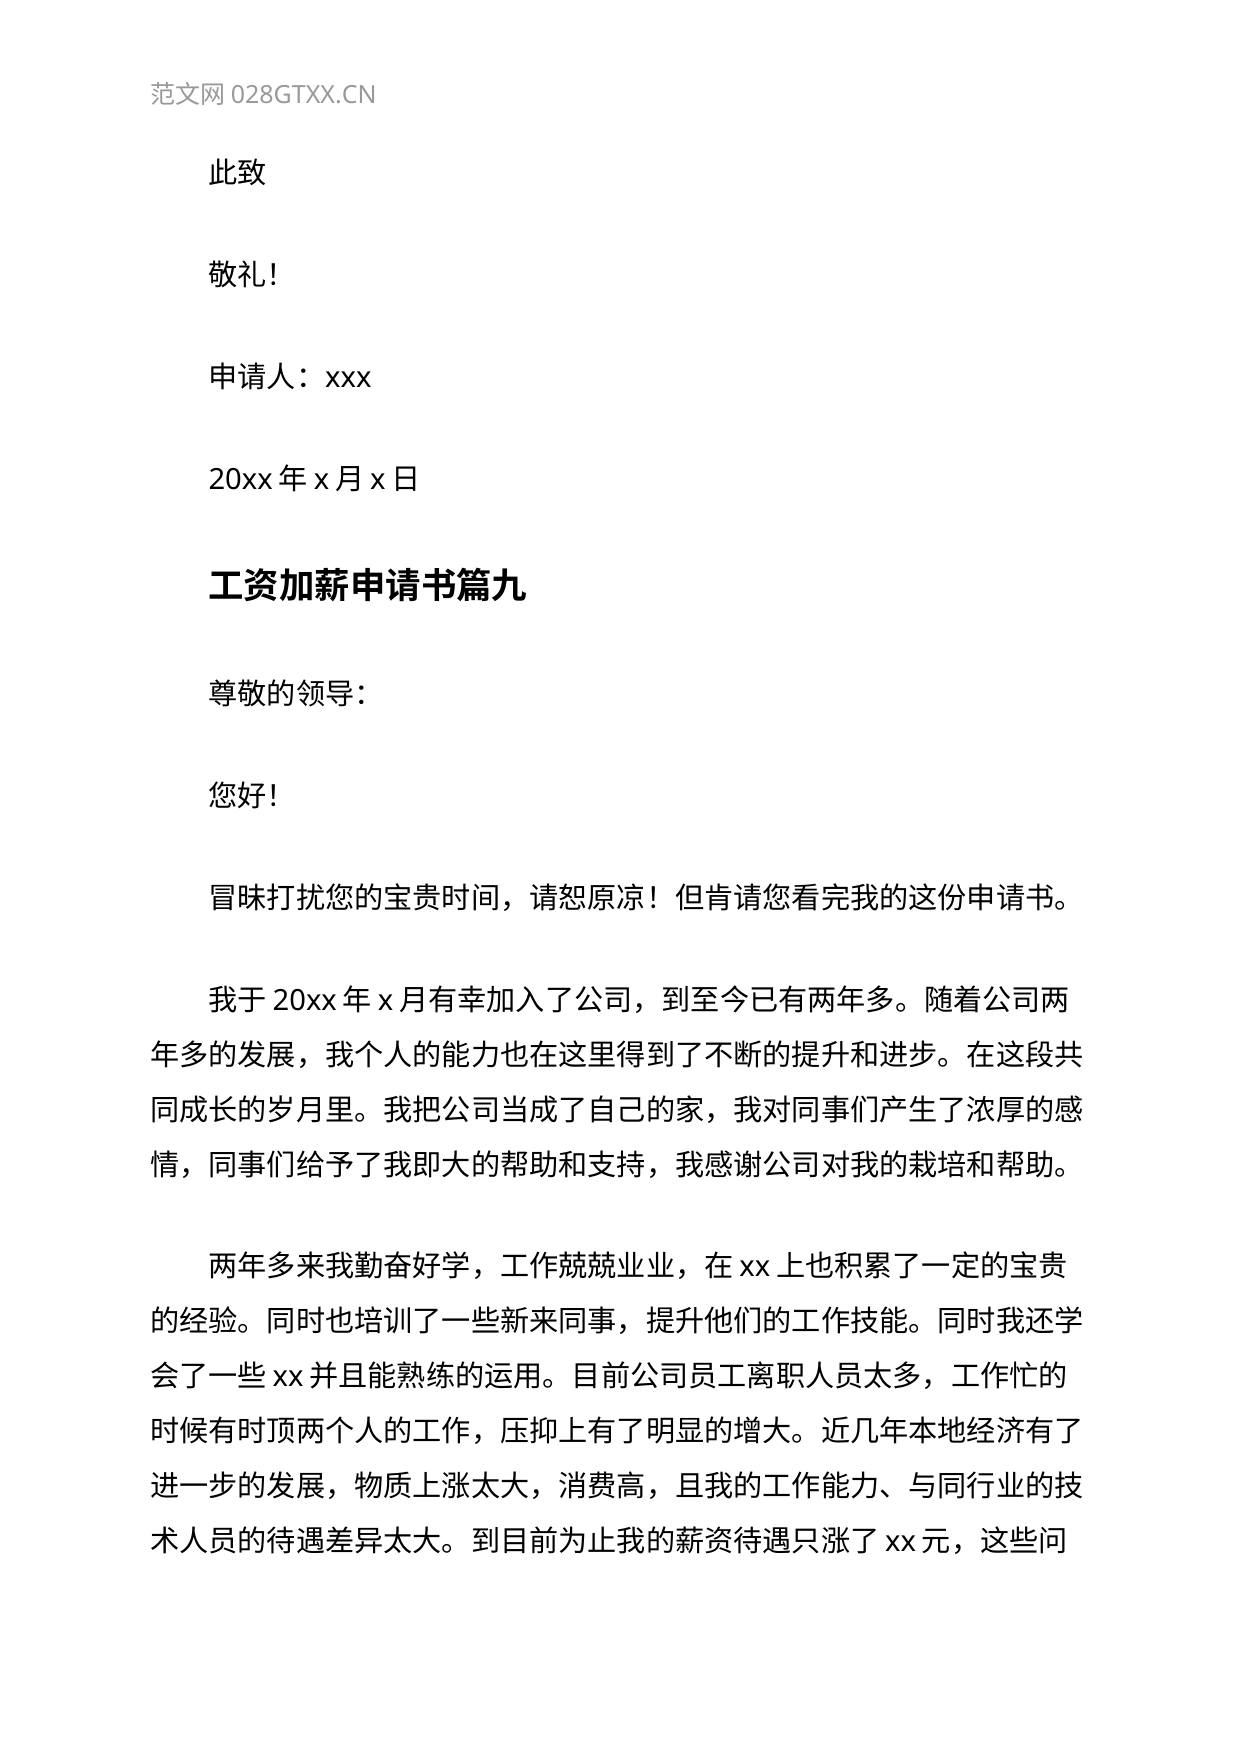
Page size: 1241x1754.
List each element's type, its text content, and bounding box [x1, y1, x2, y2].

text 尊敬的领导： [150, 671, 1090, 713]
text 20xx年x月x日 [150, 456, 1090, 498]
text 您好！ [150, 773, 1090, 815]
text 申请人：xxx [150, 353, 1090, 396]
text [150, 1243, 1090, 1560]
text 此致 [150, 150, 1090, 192]
text 我于20xx年x月有幸加入了公司，到至今已有两年多。随着公司两年多的发展，我个人的能力也在这里得到了不断的提升和进步。在这段共同成长的岁月里。我把公司当成了自己的家，我对同事们产生了浓厚的感情，同事们给予了我即大的帮助和支持，我感谢公司对我的栽培和帮助。 [150, 976, 1090, 1183]
text 工资加薪申请书篇九 [150, 557, 1090, 609]
text 敬礼！ [150, 252, 1090, 294]
text 冒昧打扰您的宝贵时间，请恕原凉！但肯请您看完我的这份申请书。 [150, 874, 1090, 917]
